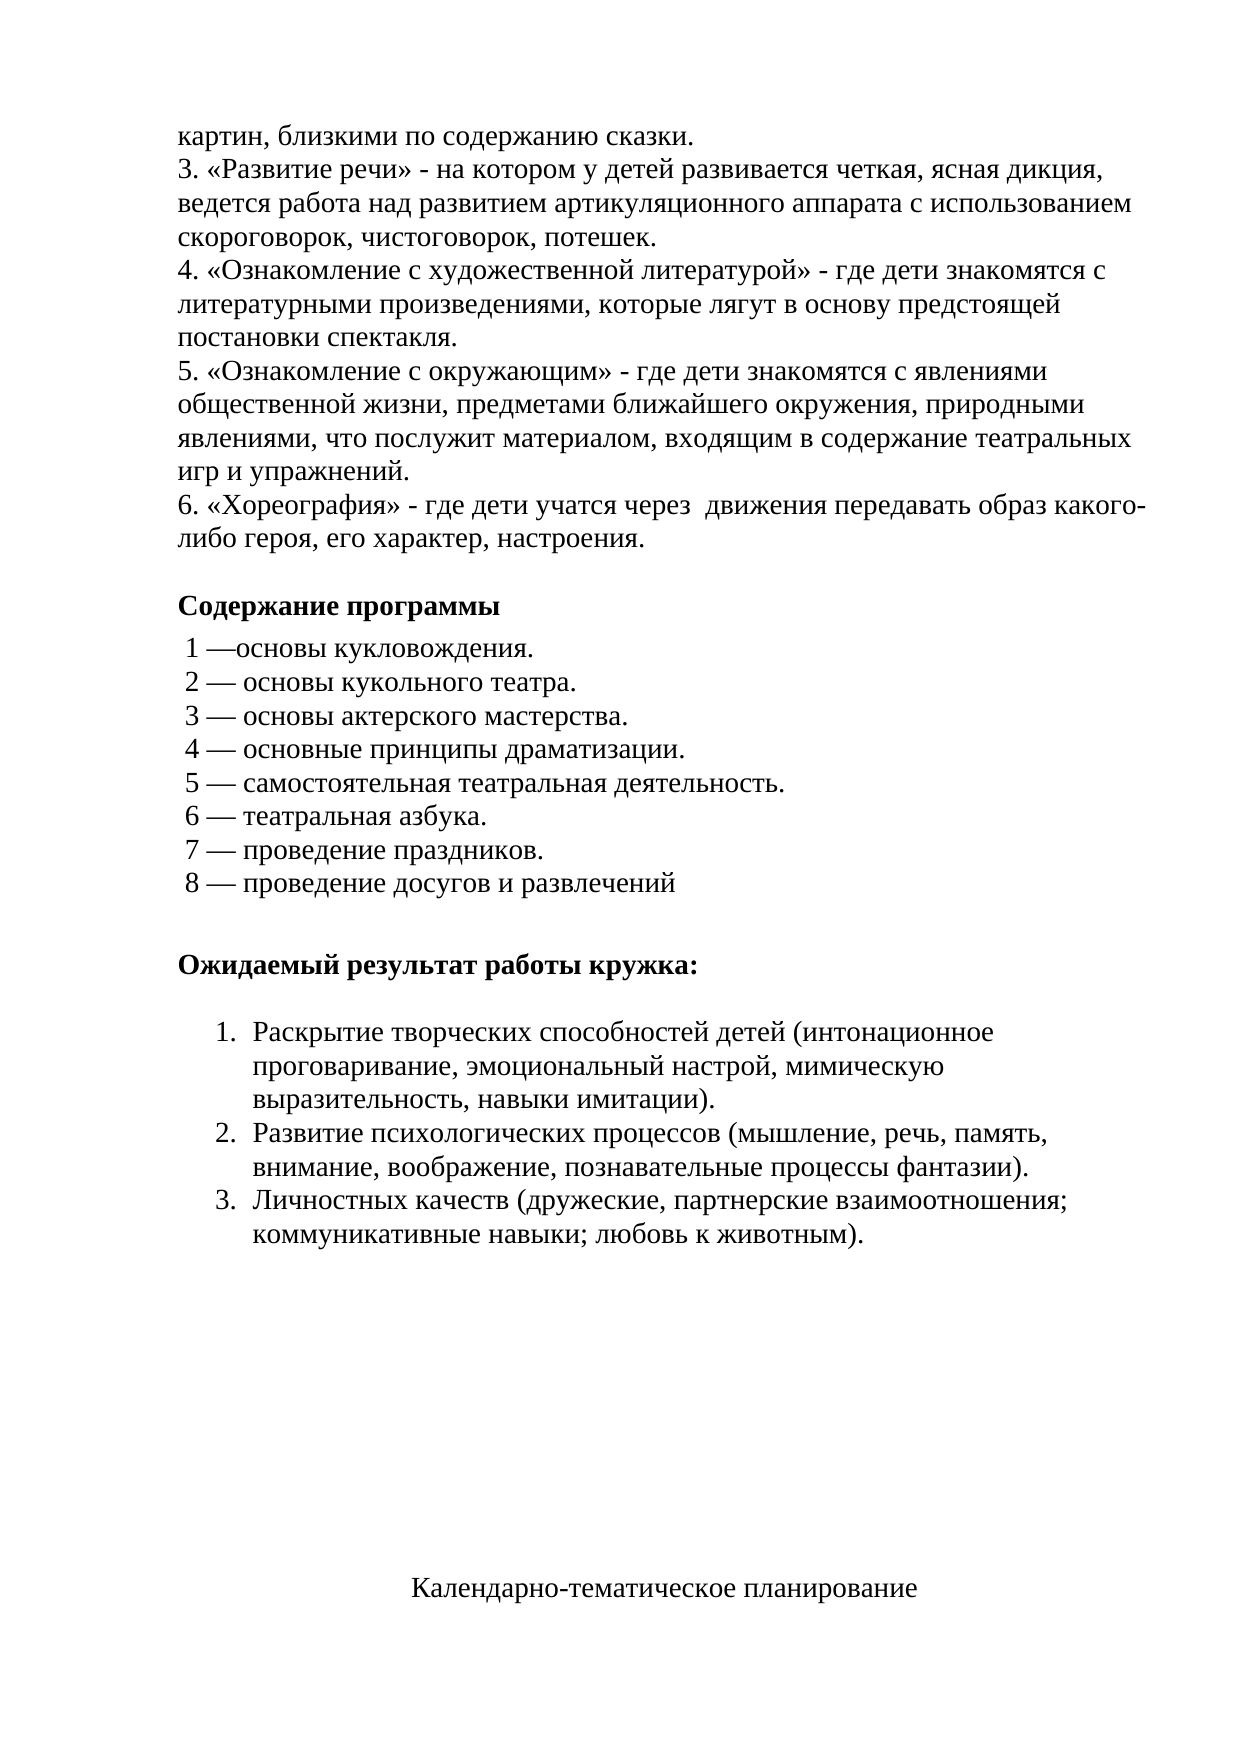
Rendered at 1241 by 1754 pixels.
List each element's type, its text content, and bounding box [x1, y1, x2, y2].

text Ожидаемый результат работы кружка: [177, 908, 1152, 980]
text 1 —основы кукловождения. 2 — основы кукольного театра. 3 — основы актерского мастерства. 4 — основные принципы драматизации. 5 — самостоятельная театральная деятельность. 6 — театральная азбука. 7 — проведение праздников. 8 — проведение досугов и развлечений [177, 631, 1152, 899]
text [177, 118, 1152, 621]
list Раскрытие творческих способностей детей (интонационное проговаривание, эмоциональный настрой, мимическую выразительность, навыки имитации). [215, 1014, 1152, 1115]
text Календарно-тематическое планирование [177, 1570, 1152, 1604]
list Личностных качеств (дружеские, партнерские взаимоотношения; коммуникативные навыки; любовь к животным). [215, 1182, 1152, 1249]
list Развитие психологических процессов (мышление, речь, память, внимание, воображение, познавательные процессы фантазии). [215, 1115, 1152, 1182]
